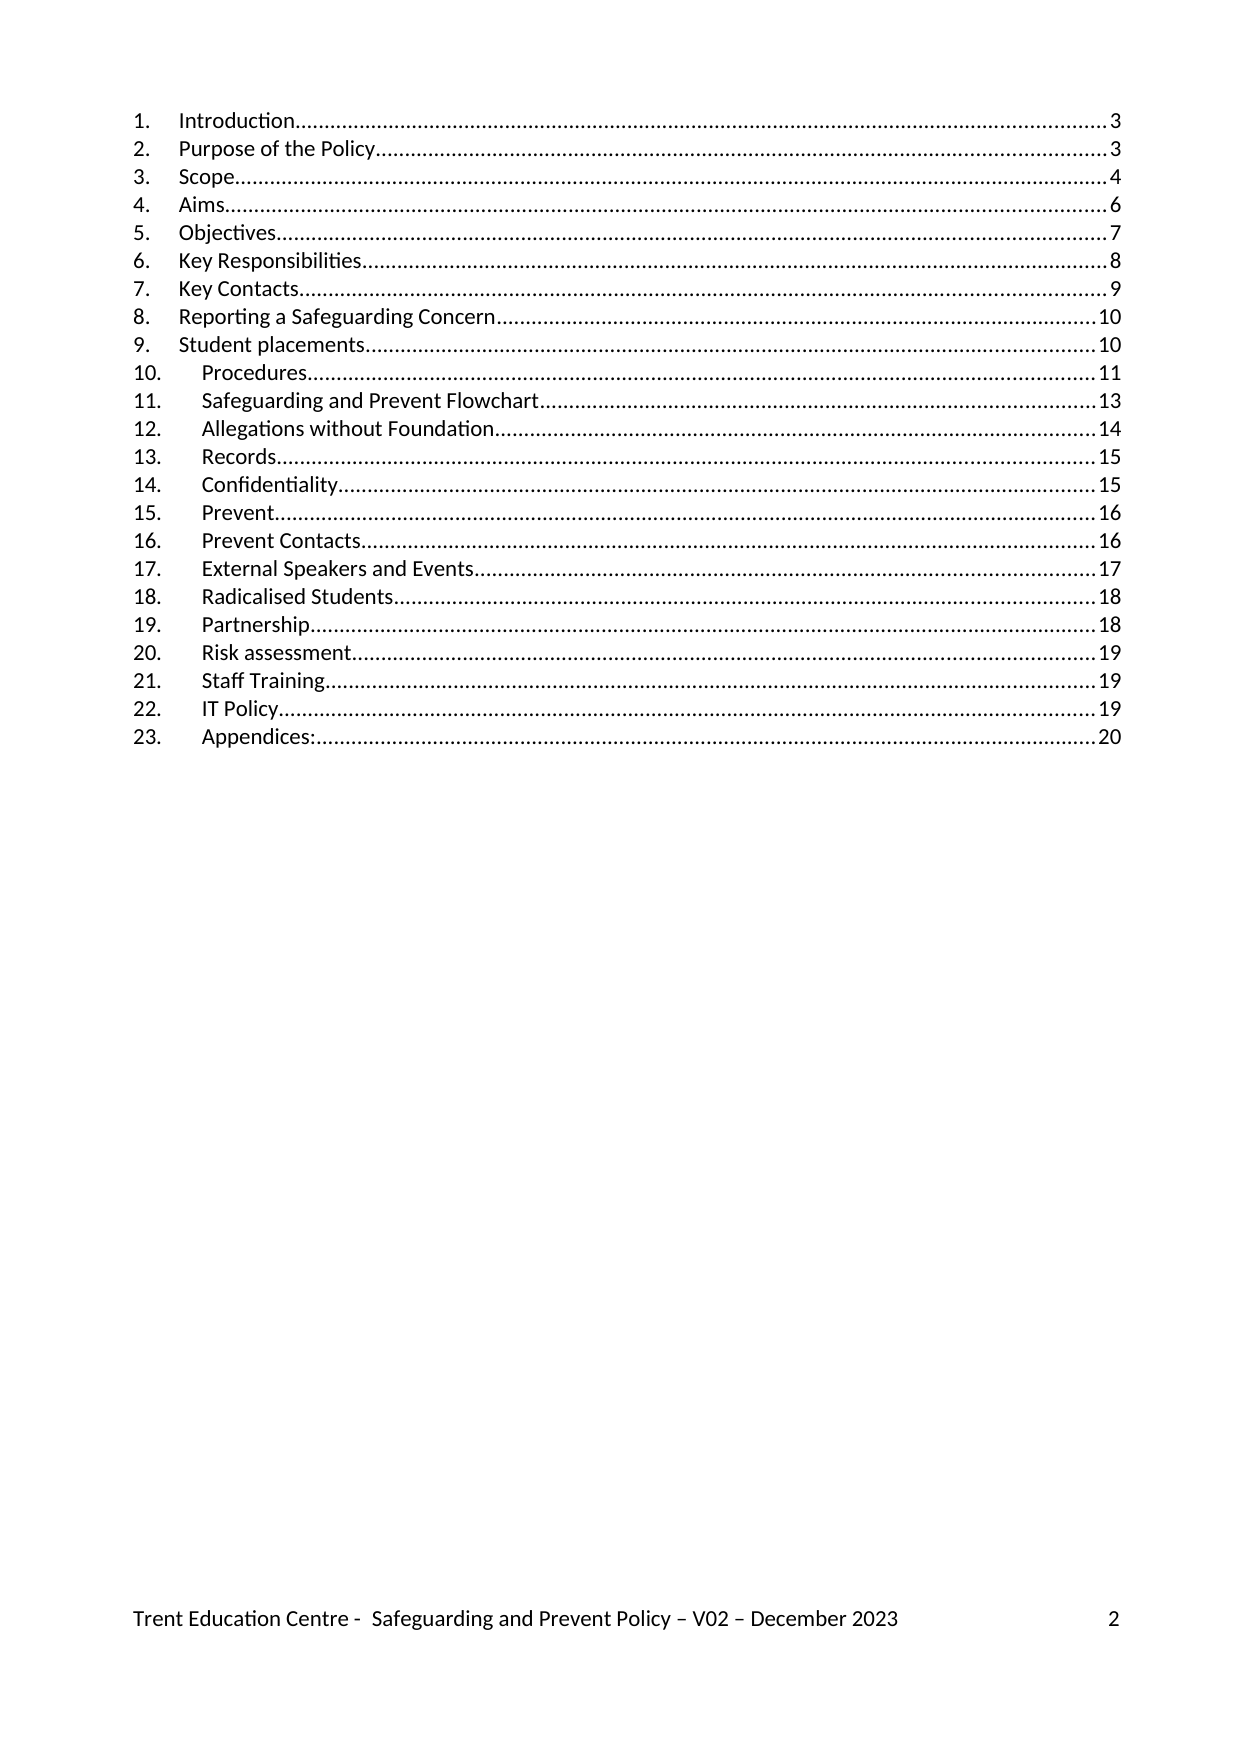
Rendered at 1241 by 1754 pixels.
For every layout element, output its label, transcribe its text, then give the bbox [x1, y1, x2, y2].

text 2. Purpose of the Policy 3 [133, 134, 1122, 162]
text 16. Prevent Contacts 16 [133, 526, 1122, 554]
text 21. Staff Training 19 [133, 666, 1122, 694]
text 9. Student placements 10 [133, 330, 1122, 358]
text 3. Scope 4 [133, 162, 1122, 190]
text 19. Partnership 18 [133, 610, 1122, 638]
text 14. Confidentiality 15 [133, 470, 1122, 498]
text 13. Records 15 [133, 442, 1122, 470]
text 23. Appendices: 20 [133, 722, 1122, 751]
text 20. Risk assessment 19 [133, 638, 1122, 666]
text 1. Introduction 3 [133, 106, 1122, 134]
text 7. Key Contacts 9 [133, 274, 1122, 302]
text 10. Procedures 11 [133, 358, 1122, 386]
text 15. Prevent 16 [133, 498, 1122, 526]
text 8. Reporting a Safeguarding Concern 10 [133, 302, 1122, 330]
text 11. Safeguarding and Prevent Flowchart 13 [133, 386, 1122, 414]
text 22. IT Policy 19 [133, 694, 1122, 722]
text 17. External Speakers and Events 17 [133, 554, 1122, 582]
text 4. Aims 6 [133, 190, 1122, 218]
text 6. Key Responsibilities 8 [133, 246, 1122, 274]
text 18. Radicalised Students 18 [133, 582, 1122, 610]
text 12. Allegations without Foundation 14 [133, 414, 1122, 442]
text 5. Objectives 7 [133, 218, 1122, 246]
